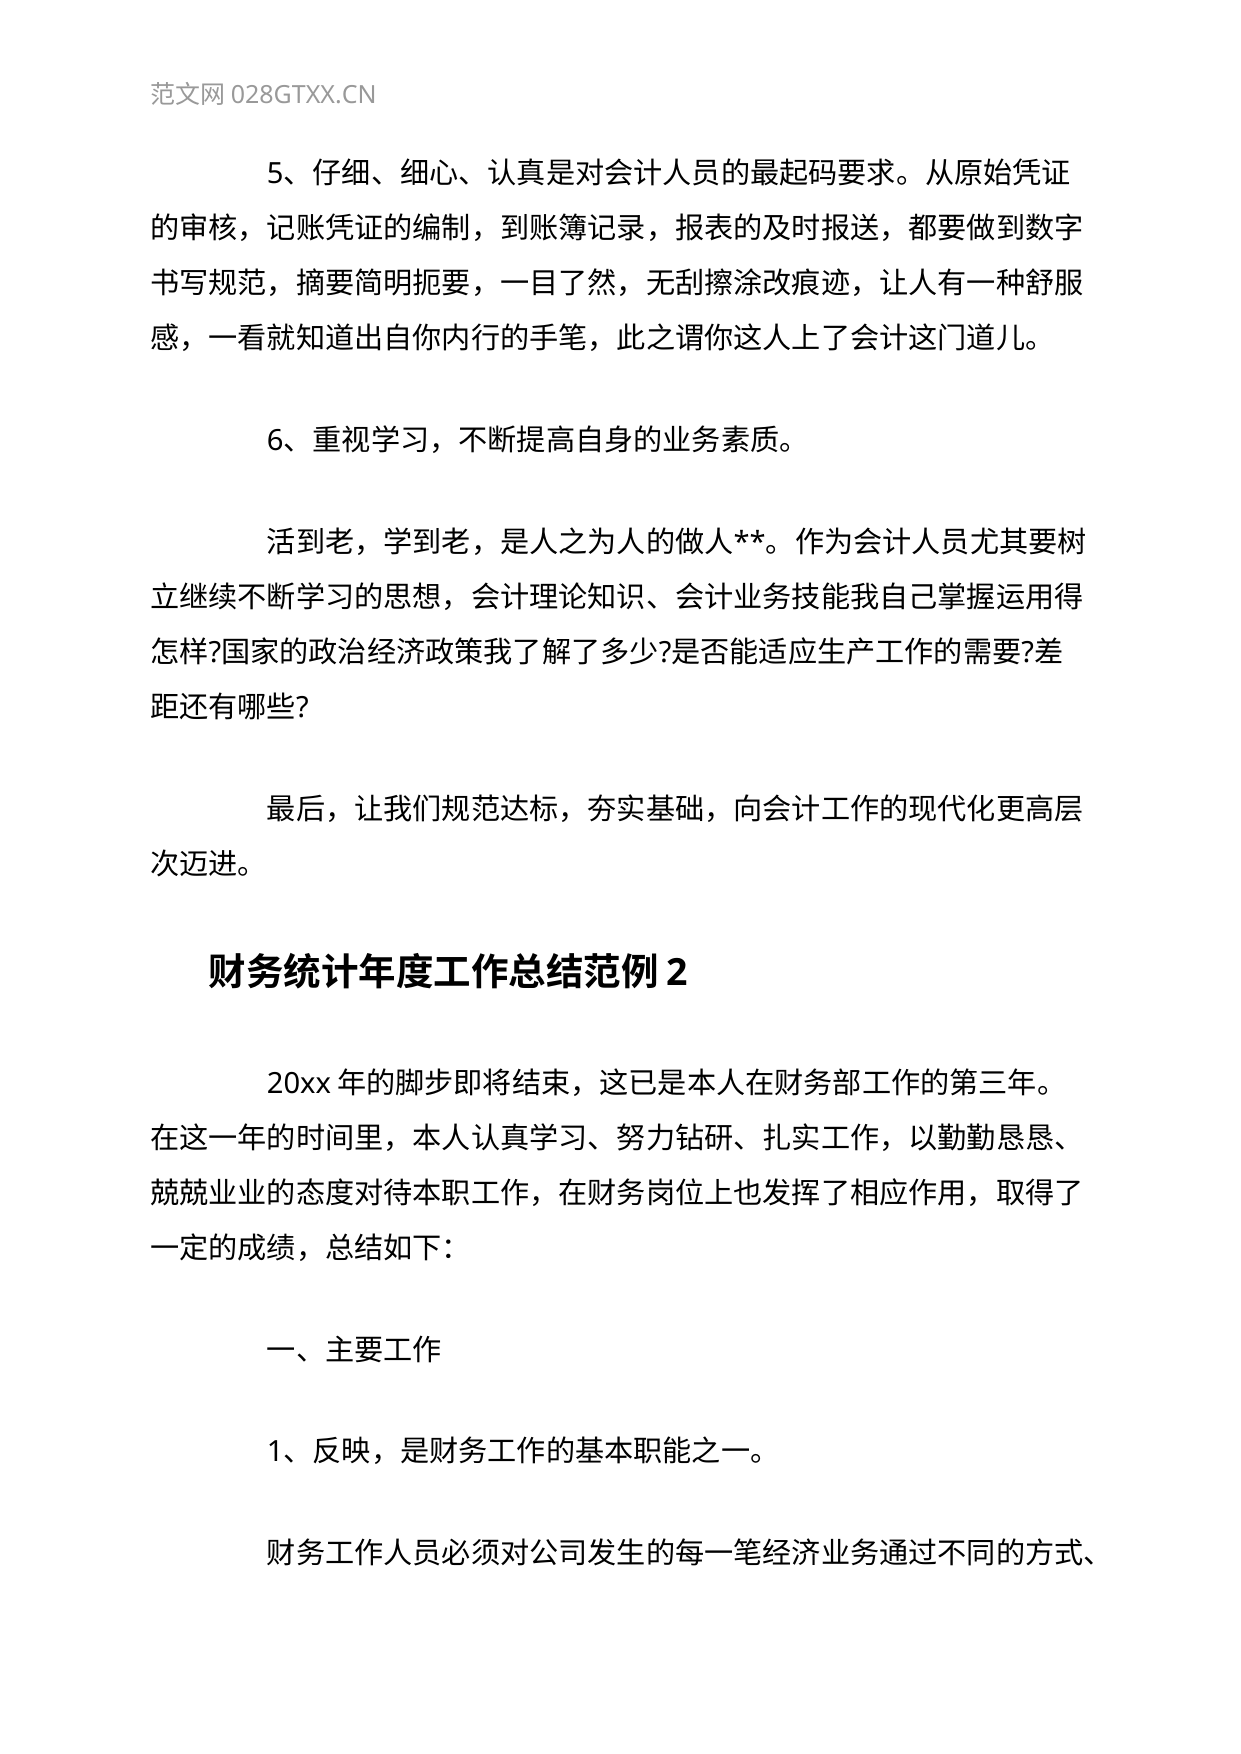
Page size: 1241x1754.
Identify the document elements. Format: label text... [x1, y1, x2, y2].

text 最后，让我们规范达标，夯实基础，向会计工作的现代化更高层次迈进。 [150, 785, 1090, 883]
text 5、仔细、细心、认真是对会计人员的最起码要求。从原始凭证的审核，记账凭证的编制，到账簿记录，报表的及时报送，都要做到数字书写规范，摘要简明扼要，一目了然，无刮擦涂改痕迹，让人有一种舒服感，一看就知道出自你内行的手笔，此之谓你这人上了会计这门道儿。 [150, 150, 1090, 357]
text 活到老，学到老，是人之为人的做人**。作为会计人员尤其要树立继续不断学习的思想，会计理论知识、会计业务技能我自己掌握运用得怎样?国家的政治经济政策我了解了多少?是否能适应生产工作的需要?差距还有哪些? [150, 518, 1090, 726]
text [150, 1530, 1090, 1572]
text 20xx年的脚步即将结束，这已是本人在财务部工作的第三年。在这一年的时间里，本人认真学习、努力钻研、扎实工作，以勤勤恳恳、兢兢业业的态度对待本职工作，在财务岗位上也发挥了相应作用，取得了一定的成绩，总结如下： [150, 1060, 1090, 1267]
text 财务统计年度工作总结范例2 [150, 942, 1090, 997]
text 6、重视学习，不断提高自身的业务素质。 [150, 417, 1090, 459]
text 一、主要工作 [150, 1326, 1090, 1368]
text 1、反映，是财务工作的基本职能之一。 [150, 1428, 1090, 1470]
